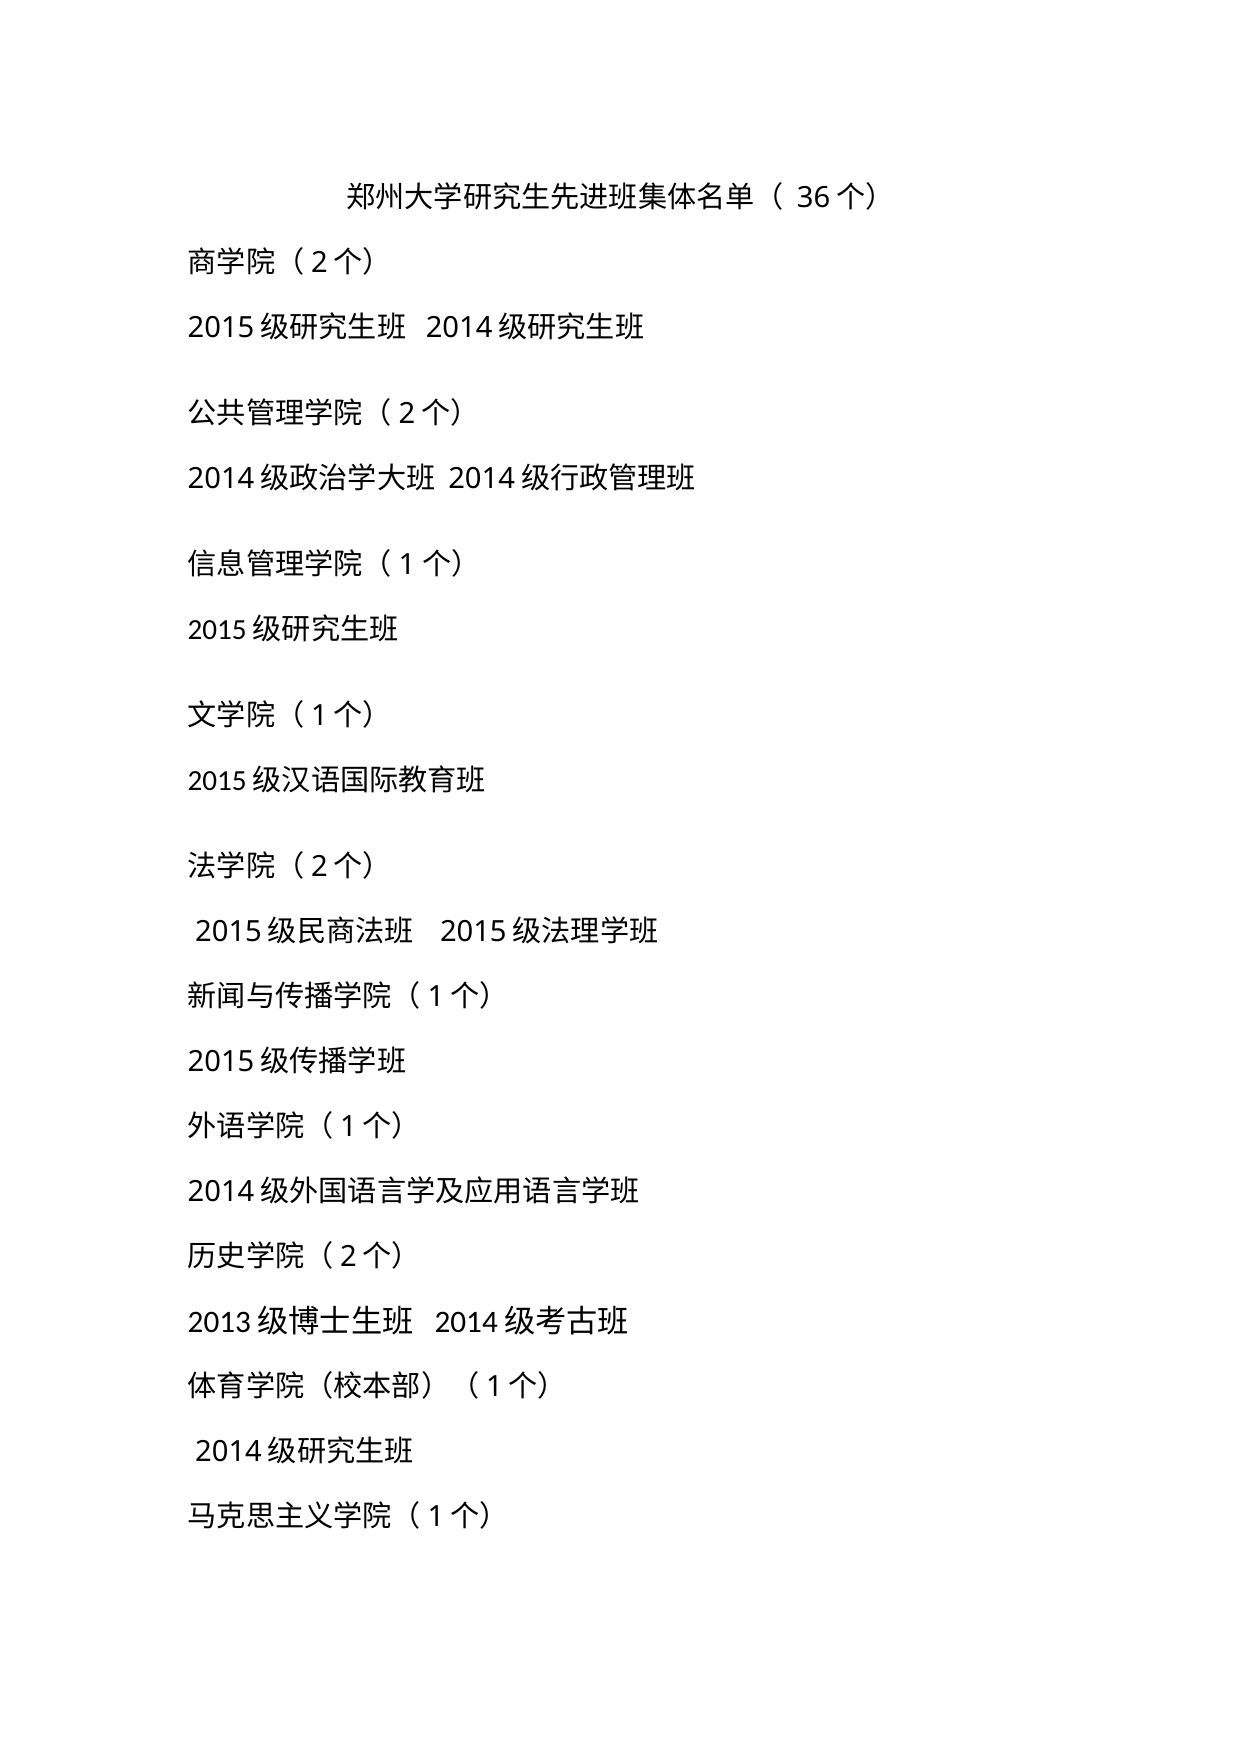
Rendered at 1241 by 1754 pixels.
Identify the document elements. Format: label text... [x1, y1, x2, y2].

text 公共管理学院（ 2个） [187, 378, 1053, 443]
text 商学院（ 2个） [187, 227, 1053, 292]
text 2014级政治学大班 2014级行政管理班 [187, 443, 1053, 508]
text 外语学院（ 1个） [187, 1092, 1053, 1157]
text 2015级研究生班 [187, 594, 1053, 659]
text 2015级民商法班 2015级法理学班 [187, 897, 1053, 962]
text 体育学院（校本部）（ 1个） [187, 1352, 1053, 1417]
text 2014级外国语言学及应用语言学班 [187, 1157, 1053, 1222]
text 2013级博士生班 2014级考古班 [187, 1287, 1053, 1352]
text 2015级汉语国际教育班 [187, 745, 1053, 810]
text 马克思主义学院（ 1个） [187, 1482, 1053, 1547]
text 2015级传播学班 [187, 1027, 1053, 1092]
text 文学院（ 1个） [187, 680, 1053, 745]
list 2014级研究生班 [187, 1417, 1053, 1482]
text 郑州大学研究生先进班集体名单（ 36个） [187, 162, 1053, 227]
text 信息管理学院（ 1 个） [187, 529, 1053, 594]
text 法学院（ 2个） [187, 832, 1053, 897]
text 2015级研究生班 2014级研究生班 [187, 292, 1053, 357]
text 历史学院（ 2个） [187, 1222, 1053, 1287]
text 新闻与传播学院（ 1个） [187, 962, 1053, 1027]
